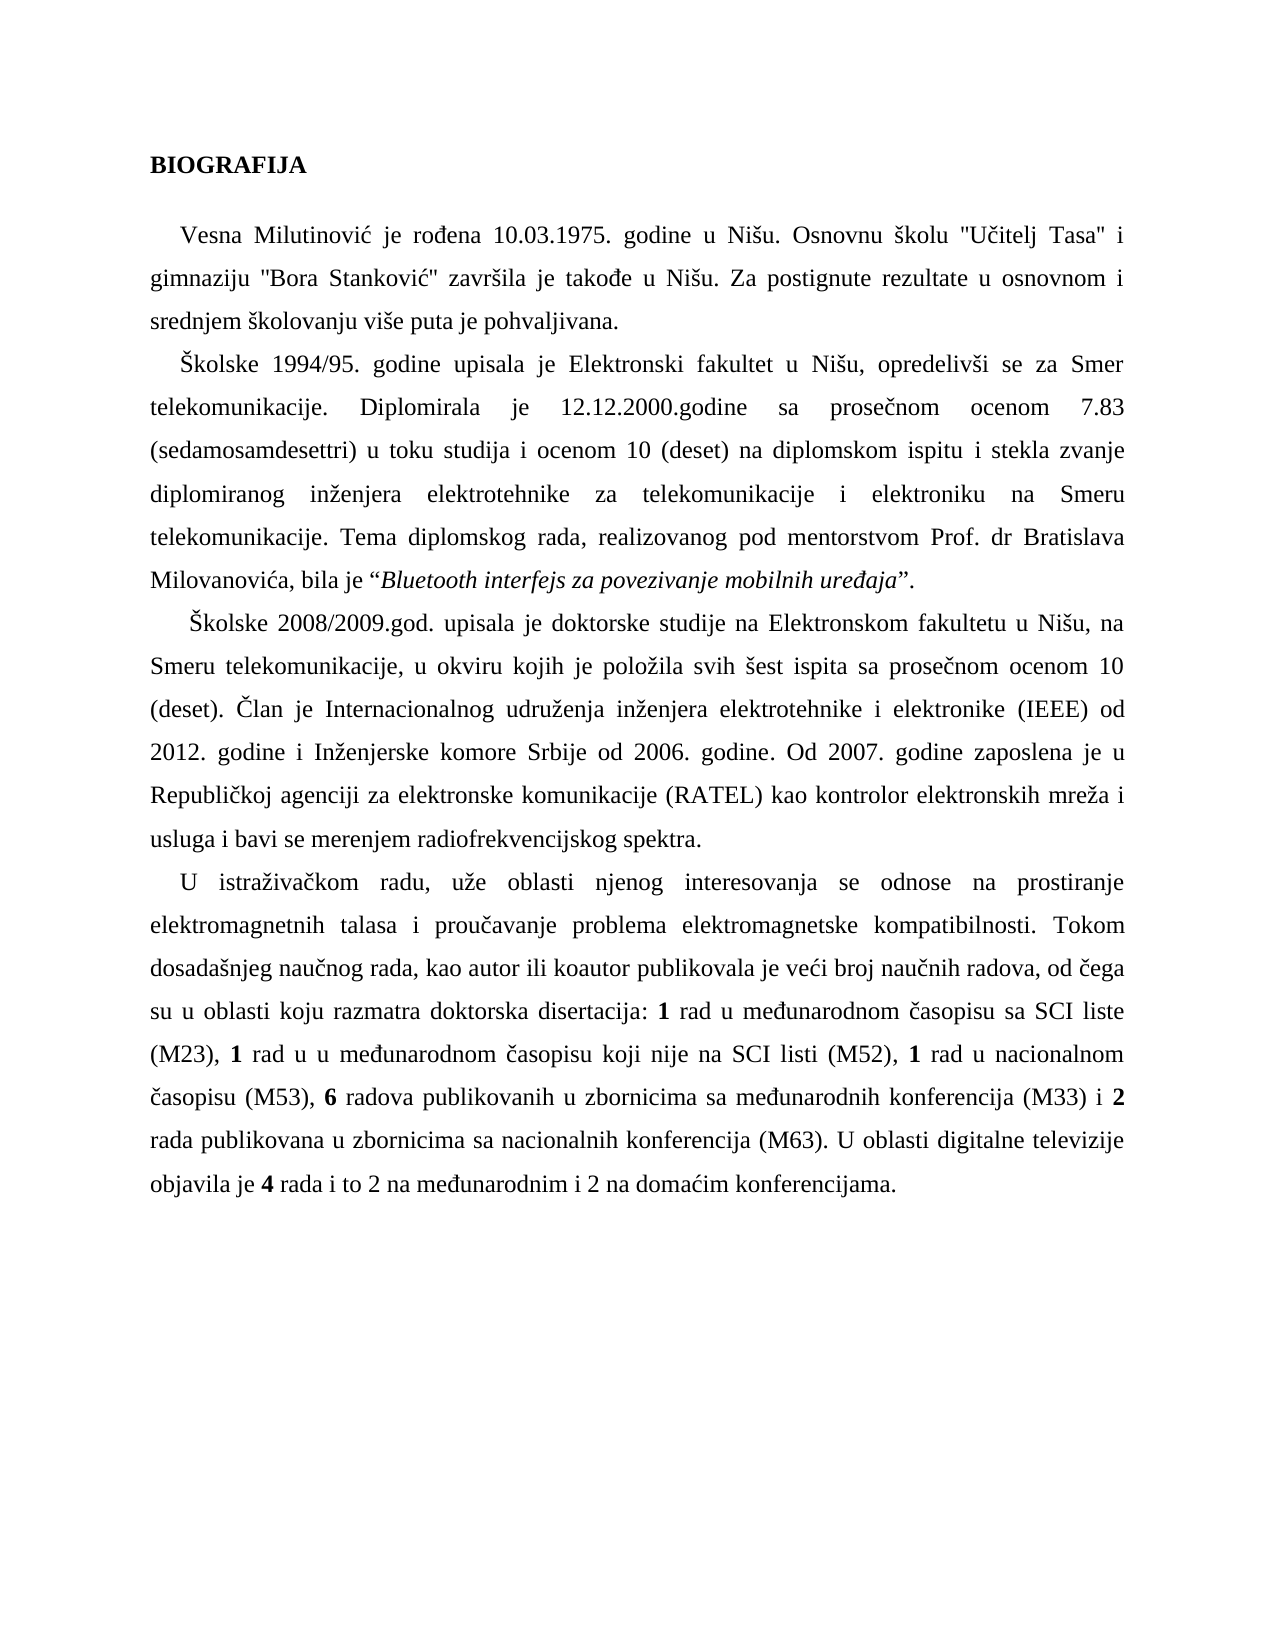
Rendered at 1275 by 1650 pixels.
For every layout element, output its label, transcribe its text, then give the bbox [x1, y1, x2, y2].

text Školske 1994/95. godine upisala je Elektronski fakultet u Nišu, opredelivši se za Smer telekomunikacije. Diplomirala je 12.12.2000.godine sa prosečnom ocenom 7.83 (sedamosamdesettri) u toku studija i ocenom 10 (deset) na diplomskom ispitu i stekla zvanje diplomiranog inženjera elektrotehnike za telekomunikacije i elektroniku na Smeru telekomunikacije. Tema diplomskog rada, realizovanog pod mentorstvom Prof. dr Bratislava Milovanovića, bila je “Bluetooth interfejs za povezivanje mobilnih uređaja”. [150, 349, 1125, 594]
text U istraživačkom radu, uže oblasti njenog interesovanja se odnose na prostiranje elektromagnetnih talasa i proučavanje problema elektromagnetske kompatibilnosti. Tokom dosadašnjeg naučnog rada, kao autor ili koautor publikovala je veći broj naučnih radova, od čega su u oblasti koju razmatra doktorska disertacija: 1 rad u međunarodnom časopisu sa SCI liste (M23), 1 rad u u međunarodnom časopisu koji nije na SCI listi (M52), 1 rad u nacionalnom časopisu (M53), 6 radova publikovanih u zbornicima sa međunarodnih konferencija (M33) i 2 rada publikovana u zbornicima sa nacionalnih konferencija (M63). U oblasti digitalne televizije objavila je 4 rada i to 2 na međunarodnim i 2 na domaćim konferencijama. [150, 867, 1125, 1197]
text BIOGRAFIJA [150, 150, 1125, 179]
text Školske 2008/2009.god. upisala je doktorske studije na Elektronskom fakultetu u Nišu, na Smeru telekomunikacije, u okviru kojih je položila svih šest ispita sa prosečnom ocenom 10 (deset). Član je Internacionalnog udruženja inženjera elektrotehnike i elektronike (IEEE) od 2012. godine i Inženjerske komore Srbije od 2006. godine. Od 2007. godine zaposlena je u Republičkoj agenciji za elektronske komunikacije (RATEL) kao kontrolor elektronskih mreža i usluga i bavi se merenjem radiofrekvencijskog spektra. [150, 608, 1125, 852]
text Vesna Milutinović je rođena 10.03.1975. godine u Nišu. Osnovnu školu ''Učitelj Tasa'' i gimnaziju ''Bora Stanković'' završila je takođe u Nišu. Za postignute rezultate u osnovnom i srednjem školovanju više puta je pohvaljivana. [150, 220, 1125, 335]
